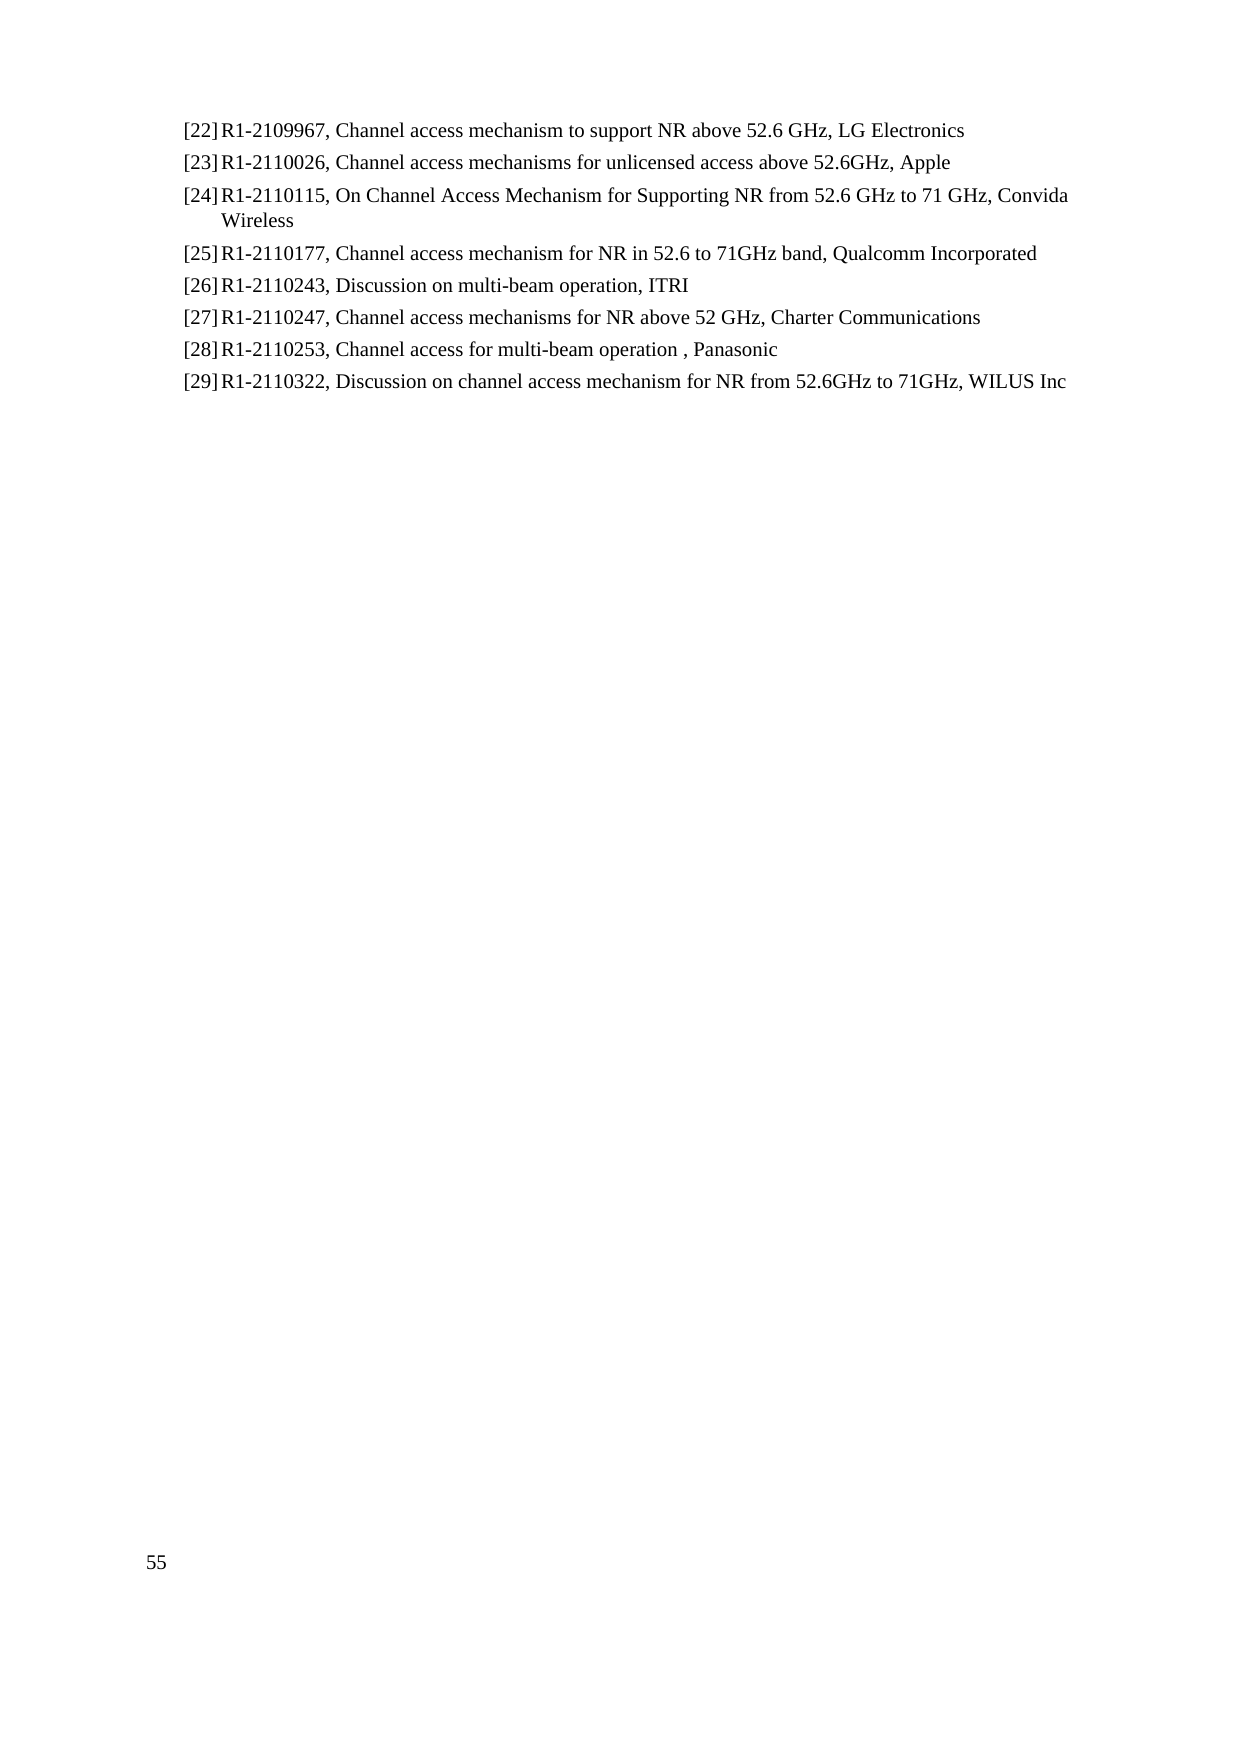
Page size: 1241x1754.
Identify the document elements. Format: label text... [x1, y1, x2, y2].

list R1-2110253, Channel access for multi-beam operation , Panasonic [183, 337, 1122, 361]
list R1-2110115, On Channel Access Mechanism for Supporting NR from 52.6 GHz to 71 GHz, Convida Wireless [183, 182, 1122, 232]
list R1-2110322, Discussion on channel access mechanism for NR from 52.6GHz to 71GHz, WILUS Inc [183, 369, 1122, 393]
list R1-2110247, Channel access mechanisms for NR above 52 GHz, Charter Communications [183, 305, 1122, 329]
list R1-2109967, Channel access mechanism to support NR above 52.6 GHz, LG Electronics [183, 118, 1122, 142]
list R1-2110026, Channel access mechanisms for unlicensed access above 52.6GHz, Apple [183, 150, 1122, 174]
list R1-2110177, Channel access mechanism for NR in 52.6 to 71GHz band, Qualcomm Incorporated [183, 241, 1122, 265]
list R1-2110243, Discussion on multi-beam operation, ITRI [183, 273, 1122, 297]
